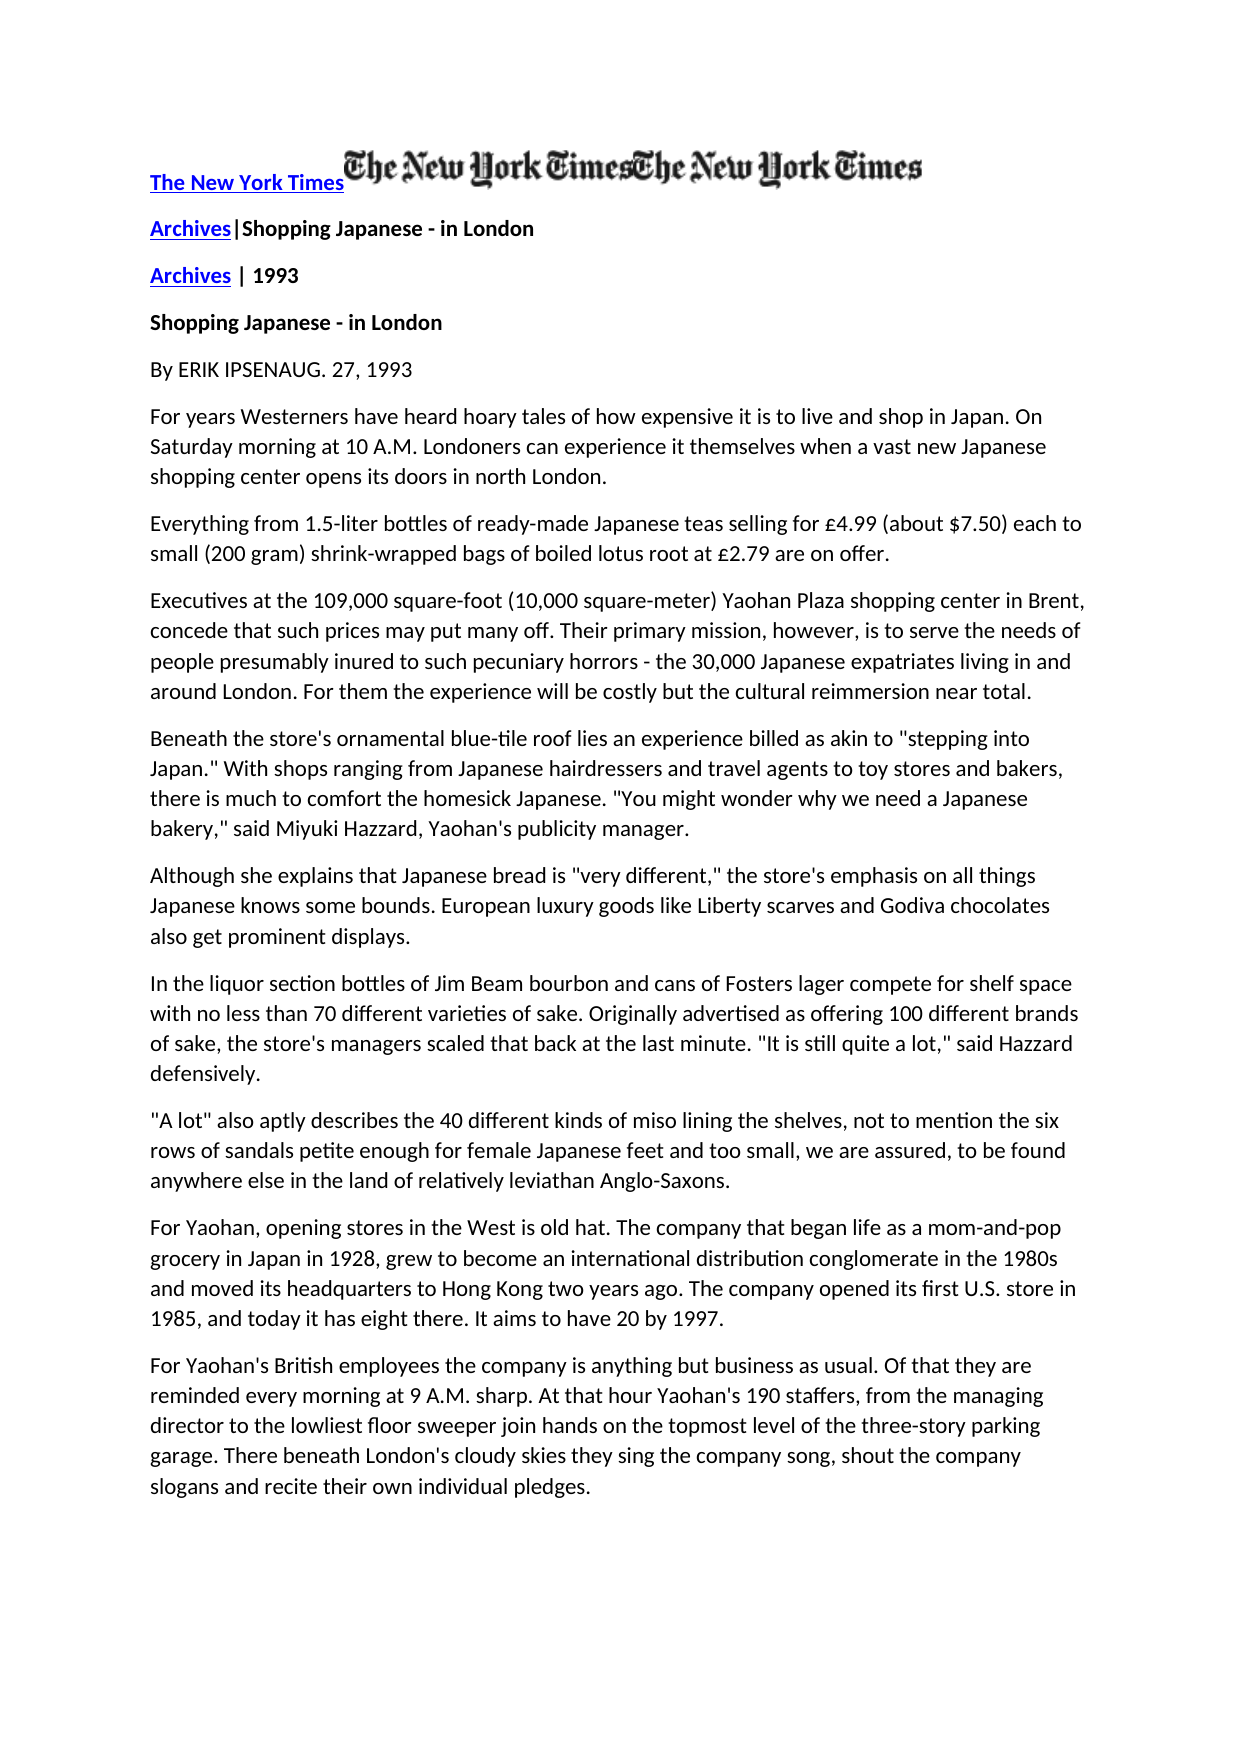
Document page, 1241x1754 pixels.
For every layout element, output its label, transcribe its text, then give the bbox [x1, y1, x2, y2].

text For years Westerners have heard hoary tales of how expensive it is to live and shop in Japan. On Saturday morning at 10 A.M. Londoners can experience it themselves when a vast new Japanese shopping center opens its doors in north London. [150, 402, 1090, 491]
text Executives at the 109,000 square-foot (10,000 square-meter) Yaohan Plaza shopping center in Brent, concede that such prices may put many off. Their primary mission, however, is to serve the needs of people presumably inured to such pecuniary horrors - the 30,000 Japanese expatriates living in and around London. For them the experience will be costly but the cultural reimmersion near total. [150, 586, 1090, 705]
text Beneath the store's ornamental blue-tile roof lies an experience billed as akin to "stepping into Japan." With shops ranging from Japanese hairdressers and travel agents to toy stores and bakers, there is much to comfort the homesick Japanese. "You might wonder why we need a Japanese bakery," said Miyuki Hazzard, Yaohan's publicity manager. [150, 724, 1090, 843]
text Everything from 1.5-liter bottles of ready-made Japanese teas selling for £4.99 (about $7.50) each to small (200 gram) shrink-wrapped bags of boiled lotus root at £2.79 are on offer. [150, 509, 1090, 568]
text Shopping Japanese - in London [150, 308, 1090, 336]
text By ERIK IPSENAUG. 27, 1993 [150, 355, 1090, 383]
text For Yaohan, opening stores in the West is old hat. The company that began life as a mom-and-pop grocery in Japan in 1928, grew to become an international distribution conglomerate in the 1980s and moved its headquarters to Hong Kong two years ago. The company opened its first U.S. store in 1985, and today it has eight there. It aims to have 20 by 1997. [150, 1213, 1090, 1332]
text Archives | 1993 [150, 261, 1090, 289]
text Archives|Shopping Japanese - in London [150, 214, 1090, 243]
picture [344, 150, 922, 190]
text In the liquor section bottles of Jim Beam bourbon and cans of Fosters lager compete for shelf space with no less than 70 different varieties of sake. Originally advertised as offering 100 different brands of sake, the store's managers scaled that back at the last minute. "It is still quite a lot," said Hazzard defensively. [150, 969, 1090, 1087]
text Although she explains that Japanese bread is "very different," the store's emphasis on all things Japanese knows some bounds. European luxury goods like Liberty scarves and Godiva chocolates also get prominent displays. [150, 861, 1090, 950]
text "A lot" also aptly describes the 40 different kinds of miso lining the shelves, not to mention the six rows of sandals petite enough for female Japanese feet and too small, we are assured, to be found anywhere else in the land of relatively leviathan Anglo-Saxons. [150, 1106, 1090, 1195]
text For Yaohan's British employees the company is anything but business as usual. Of that they are reminded every morning at 9 A.M. sharp. At that hour Yaohan's 190 staffers, from the managing director to the lowliest floor sweeper join hands on the topmost level of the three-story parking garage. There beneath London's cloudy skies they sing the company song, shout the company slogans and recite their own individual pledges. [150, 1351, 1090, 1500]
